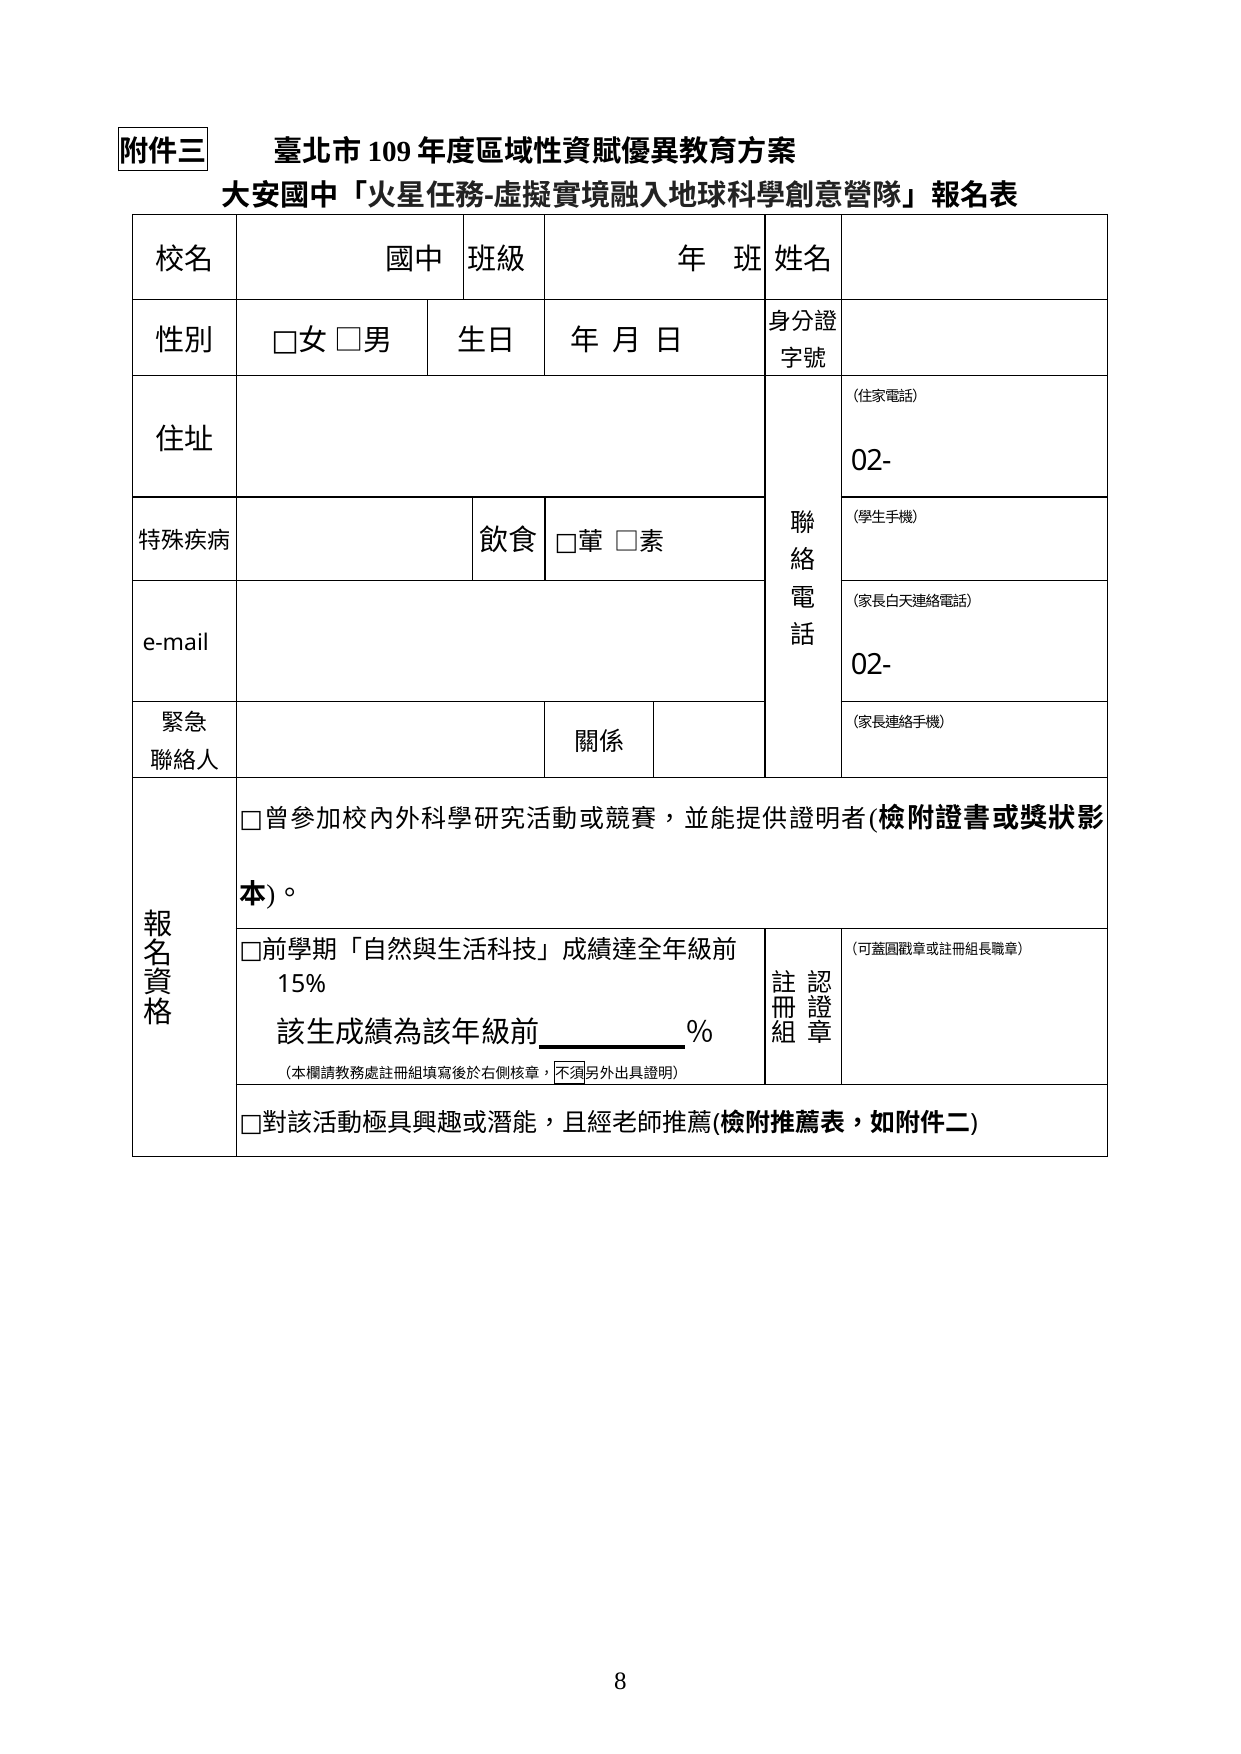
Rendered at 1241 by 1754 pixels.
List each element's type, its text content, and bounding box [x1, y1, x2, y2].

table_cell [237, 702, 544, 777]
table_header 國中 [237, 215, 463, 299]
table_cell 關係 [545, 702, 653, 777]
table_header 校名 [133, 215, 236, 299]
table_header 姓名 [766, 215, 841, 299]
table_cell （學生手機） [842, 498, 1107, 580]
table_cell [237, 498, 472, 580]
table_cell 聯 絡 電 話 [766, 376, 841, 777]
table_cell 緊急 聯絡人 [133, 702, 236, 777]
table_cell 飲食 [473, 498, 544, 580]
table_header 年 班 [545, 215, 764, 299]
table_cell □曾參加校內外科學研究活動或競賽，並能提供證明者(檢附證書或獎狀影本)。 [237, 778, 1107, 928]
table_cell 報名資格 [133, 778, 236, 1156]
table_cell □前學期「自然與生活科技」成績達全年級前15% 該生成績為該年級前 ％ （本欄請教務處註冊組填寫後於右側核章，不須另外出具證明） [237, 929, 764, 1084]
table_cell 年 月 日 [545, 300, 764, 375]
table_cell 性別 [133, 300, 236, 375]
table_cell □對該活動極具興趣或潛能，且經老師推薦(檢附推薦表，如附件二) [237, 1085, 1107, 1156]
table_cell 生日 [428, 300, 544, 375]
table_cell □葷 □素 [546, 498, 764, 580]
table_cell （家長連絡手機） [842, 702, 1107, 777]
text 附件三 臺北市109年度區域性資賦優異教育方案 [119, 128, 207, 170]
table_cell （可蓋圓戳章或註冊組長職章） [842, 929, 1107, 1084]
table_cell 住址 [133, 376, 236, 496]
text 大安國中「火星任務-虛擬實境融入地球科學創意營隊」報名表 [118, 171, 368, 214]
table_cell [237, 376, 764, 496]
table_cell [842, 300, 1107, 375]
table_cell □女 □男 [237, 300, 427, 375]
table_cell e-mail [133, 581, 236, 701]
table_cell 身分證 字號 [766, 300, 841, 375]
text 附件三 臺北市109年度區域性資賦優異教育方案 [208, 127, 1122, 171]
text 大安國中「火星任務-虛擬實境融入地球科學創意營隊」報名表 [902, 171, 1122, 214]
table_header 班級 [464, 215, 544, 299]
table_cell 特殊疾病 [133, 498, 236, 580]
table_header [842, 215, 1107, 299]
table_cell （家長白天連絡電話） 02- [842, 581, 1107, 701]
table_cell [237, 581, 764, 701]
table_cell [654, 702, 764, 777]
table_cell （住家電話） 02- [842, 376, 1107, 496]
table_cell 認證章 註冊組 [766, 929, 841, 1084]
